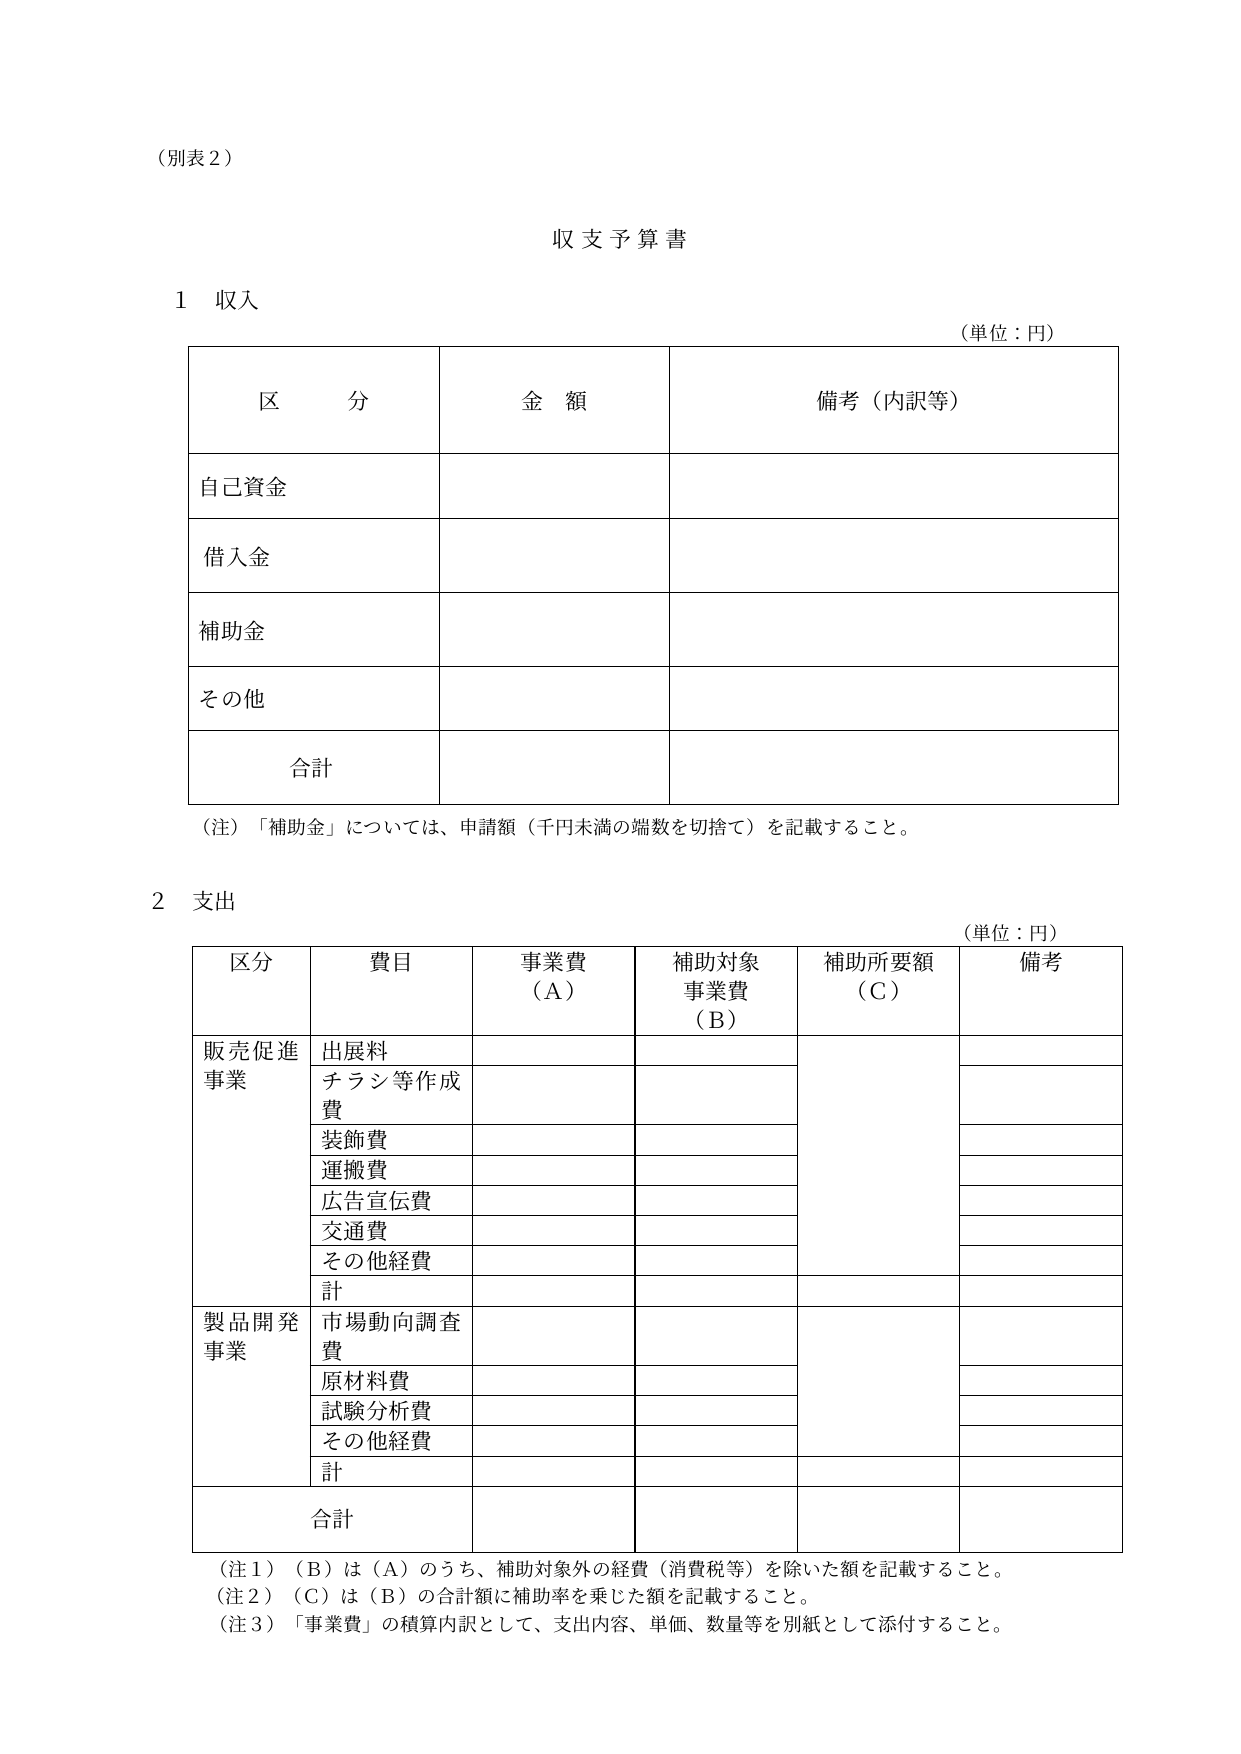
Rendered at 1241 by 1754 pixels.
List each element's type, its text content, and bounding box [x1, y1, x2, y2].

table_cell [473, 1426, 634, 1456]
table_cell [798, 1307, 959, 1456]
table_cell [960, 1366, 1122, 1395]
table_cell [636, 1457, 797, 1486]
table_cell [960, 1307, 1122, 1365]
table_header 事業費 （Ａ） [473, 947, 634, 1035]
table_header 費目 [311, 947, 472, 1035]
table_cell [960, 1036, 1122, 1065]
table_cell 借入金 [189, 519, 439, 592]
table_cell 合計 [193, 1487, 472, 1552]
table_cell [440, 667, 669, 730]
table_cell [798, 1487, 959, 1552]
text ２ 支出 [148, 879, 1092, 917]
table_cell [960, 1186, 1122, 1215]
table_header 区 分 [189, 347, 439, 453]
table_cell [473, 1186, 634, 1215]
text （注１）（Ｂ）は（Ａ）のうち、補助対象外の経費（消費税等）を除いた額を記載すること。 [209, 1565, 1092, 1580]
table_cell [960, 1396, 1122, 1425]
table_cell [473, 1307, 634, 1365]
table_cell [473, 1487, 634, 1552]
table_cell 合計 [189, 731, 439, 803]
table_cell [960, 1276, 1122, 1306]
table_cell 自己資金 [189, 454, 439, 518]
table_cell 原材料費 [311, 1366, 472, 1395]
table_cell 製品開発事業 [193, 1307, 310, 1486]
text （注）「補助金」については、申請額（千円未満の端数を切捨て）を記載すること。 [192, 805, 1092, 842]
table_header 区分 [193, 947, 310, 1035]
table_cell [473, 1125, 634, 1154]
text （注３）「事業費」の積算内訳として、支出内容、単価、数量等を別紙として添付すること。 [209, 1619, 1092, 1634]
table_cell [636, 1036, 797, 1065]
table_cell [636, 1246, 797, 1275]
table_cell [473, 1457, 634, 1486]
table_cell [670, 519, 1118, 592]
table_cell [636, 1307, 797, 1365]
table_cell その他 [189, 667, 439, 730]
table_cell 補助金 [189, 593, 439, 666]
table_cell [636, 1216, 797, 1245]
table_header 備考（内訳等） [670, 347, 1118, 453]
table_cell その他経費 [311, 1426, 472, 1456]
table_cell 計 [311, 1276, 472, 1306]
table_cell 交通費 [311, 1216, 472, 1245]
table_header 補助所要額 （Ｃ） [798, 947, 959, 1035]
table_cell 装飾費 [311, 1125, 472, 1154]
table_cell [670, 593, 1118, 666]
table_header 備考 [960, 947, 1122, 1035]
table_cell [473, 1156, 634, 1185]
table_cell [636, 1276, 797, 1306]
table_cell [670, 667, 1118, 730]
table_cell [960, 1125, 1122, 1154]
table_cell その他経費 [311, 1246, 472, 1275]
text （単位：円） [148, 917, 1092, 946]
table_cell [636, 1366, 797, 1395]
table_cell [473, 1276, 634, 1306]
table_cell [473, 1396, 634, 1425]
table_cell チラシ等作成費 [311, 1066, 472, 1124]
text （単位：円） [148, 315, 1092, 346]
table_cell [960, 1246, 1122, 1275]
text （別表２） [148, 144, 1092, 171]
table_cell [473, 1366, 634, 1395]
table_cell [798, 1457, 959, 1486]
table_cell [798, 1276, 959, 1306]
table_header 金 額 [440, 347, 669, 453]
table_cell [798, 1036, 959, 1275]
table_header 補助対象 事業費 （Ｂ） [636, 947, 797, 1035]
table_cell [636, 1156, 797, 1185]
table_cell [636, 1487, 797, 1552]
table_cell [960, 1487, 1122, 1552]
text １ 収入 [148, 283, 1092, 315]
table_cell [440, 454, 669, 518]
table_cell [670, 457, 1118, 518]
table_cell [670, 731, 1118, 803]
table_cell 市場動向調査費 [311, 1307, 472, 1365]
table_cell [473, 1036, 634, 1065]
table_cell 販売促進事業 [193, 1036, 310, 1306]
table_cell [960, 1066, 1122, 1124]
table_cell [960, 1426, 1122, 1456]
table_cell [473, 1066, 634, 1124]
table_cell [440, 519, 669, 592]
table_cell 出展料 [311, 1036, 472, 1065]
table_cell [960, 1216, 1122, 1245]
text 収 支 予 算 書 [148, 222, 1092, 253]
table_cell [636, 1426, 797, 1456]
table_cell [473, 1246, 634, 1275]
table_cell [636, 1125, 797, 1154]
text （注２）（Ｃ）は（Ｂ）の合計額に補助率を乗じた額を記載すること。 [148, 1592, 1092, 1607]
table_cell 運搬費 [311, 1156, 472, 1185]
table_cell [440, 731, 669, 803]
table_cell 試験分析費 [311, 1396, 472, 1425]
table_cell [636, 1396, 797, 1425]
table_cell [636, 1186, 797, 1215]
table_cell 計 [311, 1457, 472, 1486]
table_cell 広告宣伝費 [311, 1186, 472, 1215]
table_cell [440, 593, 669, 666]
table_cell [960, 1457, 1122, 1486]
table_cell [473, 1216, 634, 1245]
table_cell [636, 1066, 797, 1124]
table_cell [960, 1156, 1122, 1185]
